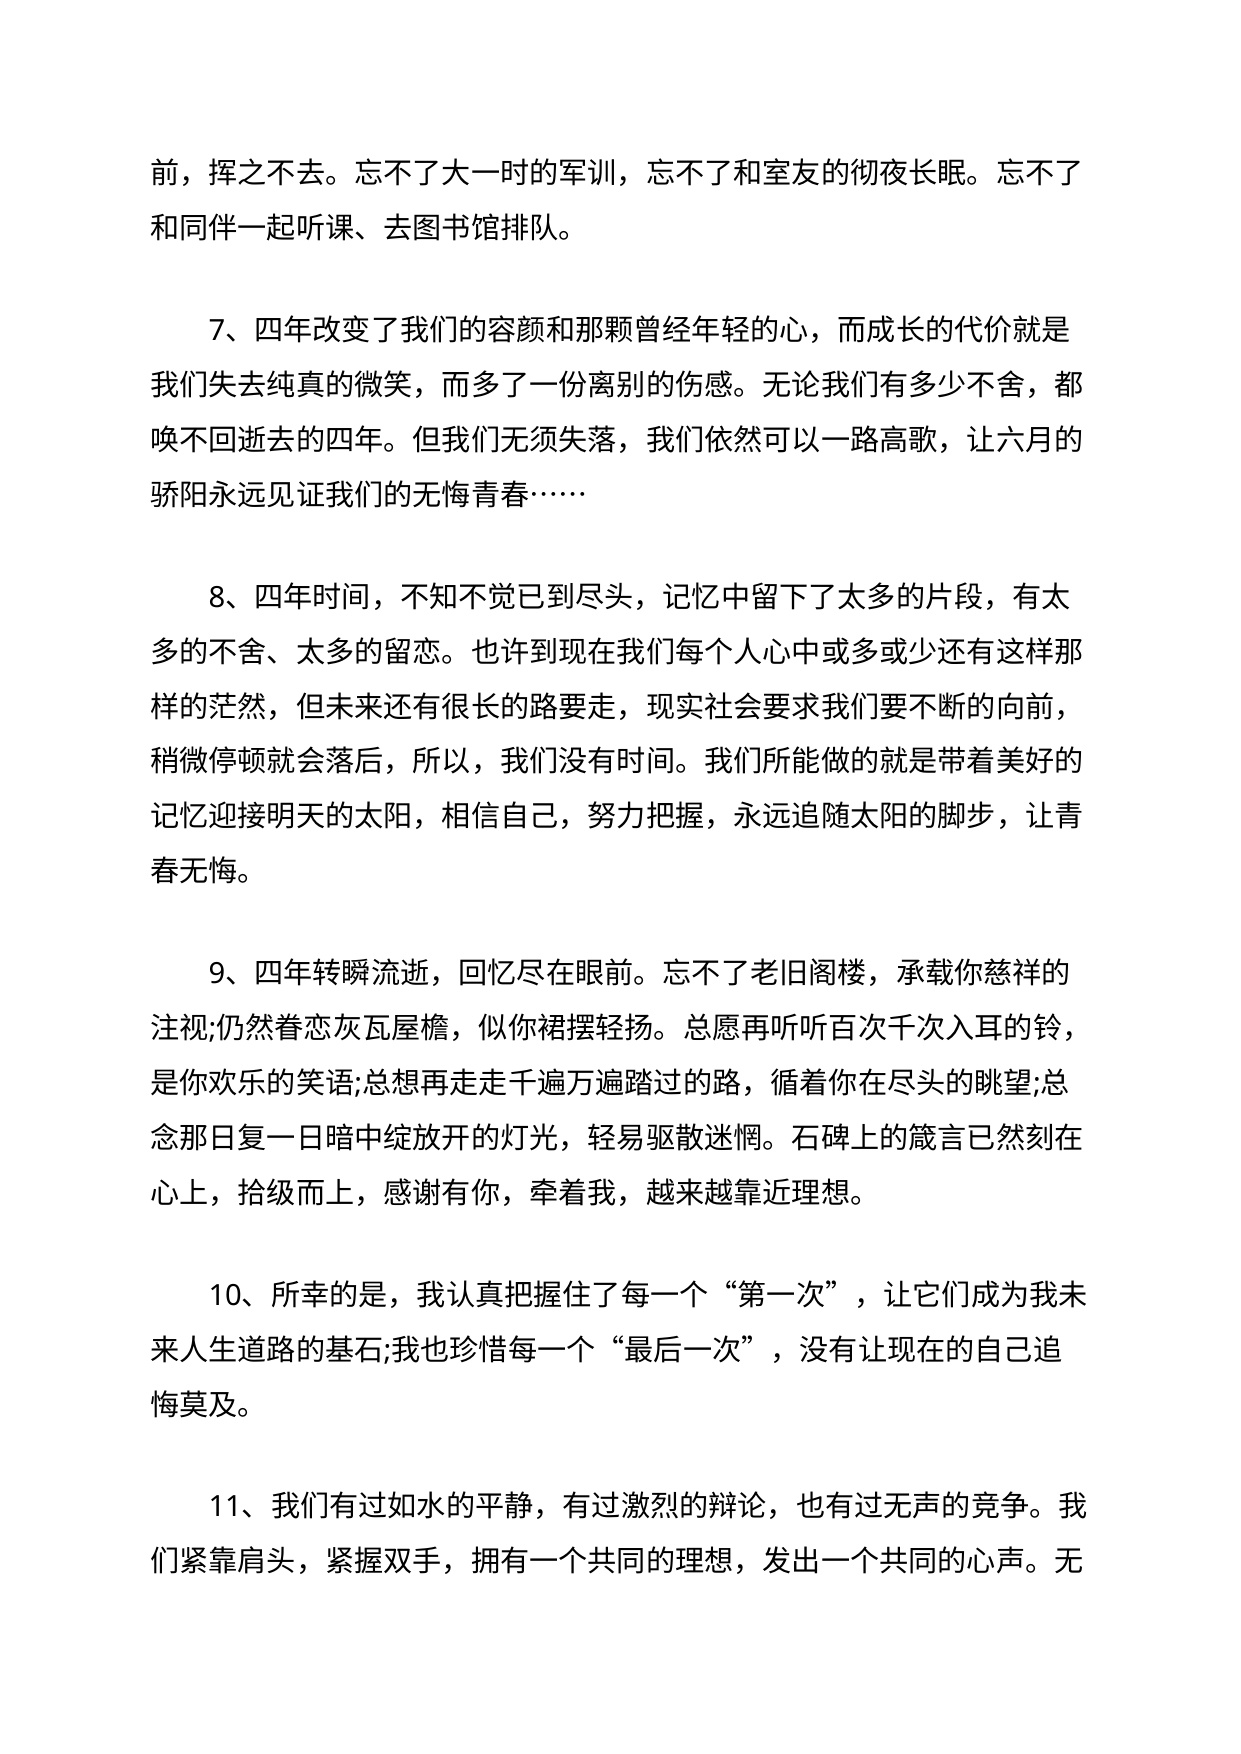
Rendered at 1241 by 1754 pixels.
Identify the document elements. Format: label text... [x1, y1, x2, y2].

text 8、四年时间，不知不觉已到尽头，记忆中留下了太多的片段，有太多的不舍、太多的留恋。也许到现在我们每个人心中或多或少还有这样那样的茫然，但未来还有很长的路要走，现实社会要求我们要不断的向前，稍微停顿就会落后，所以，我们没有时间。我们所能做的就是带着美好的记忆迎接明天的太阳，相信自己，努力把握，永远追随太阳的脚步，让青春无悔。 [150, 573, 1090, 890]
text 10、所幸的是，我认真把握住了每一个“第一次”，让它们成为我未来人生道路的基石;我也珍惜每一个“最后一次”，没有让现在的自己追悔莫及。 [150, 1271, 1090, 1423]
text 7、四年改变了我们的容颜和那颗曾经年轻的心，而成长的代价就是我们失去纯真的微笑，而多了一份离别的伤感。无论我们有多少不舍，都唤不回逝去的四年。但我们无须失落，我们依然可以一路高歌，让六月的骄阳永远见证我们的无悔青春…… [150, 307, 1090, 514]
text 9、四年转瞬流逝，回忆尽在眼前。忘不了老旧阁楼，承载你慈祥的注视;仍然眷恋灰瓦屋檐，似你裙摆轻扬。总愿再听听百次千次入耳的铃，是你欢乐的笑语;总想再走走千遍万遍踏过的路，循着你在尽头的眺望;总念那日复一日暗中绽放开的灯光，轻易驱散迷惘。石碑上的箴言已然刻在心上，拾级而上，感谢有你，牵着我，越来越靠近理想。 [150, 949, 1090, 1212]
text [150, 1483, 1090, 1580]
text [150, 150, 1090, 247]
